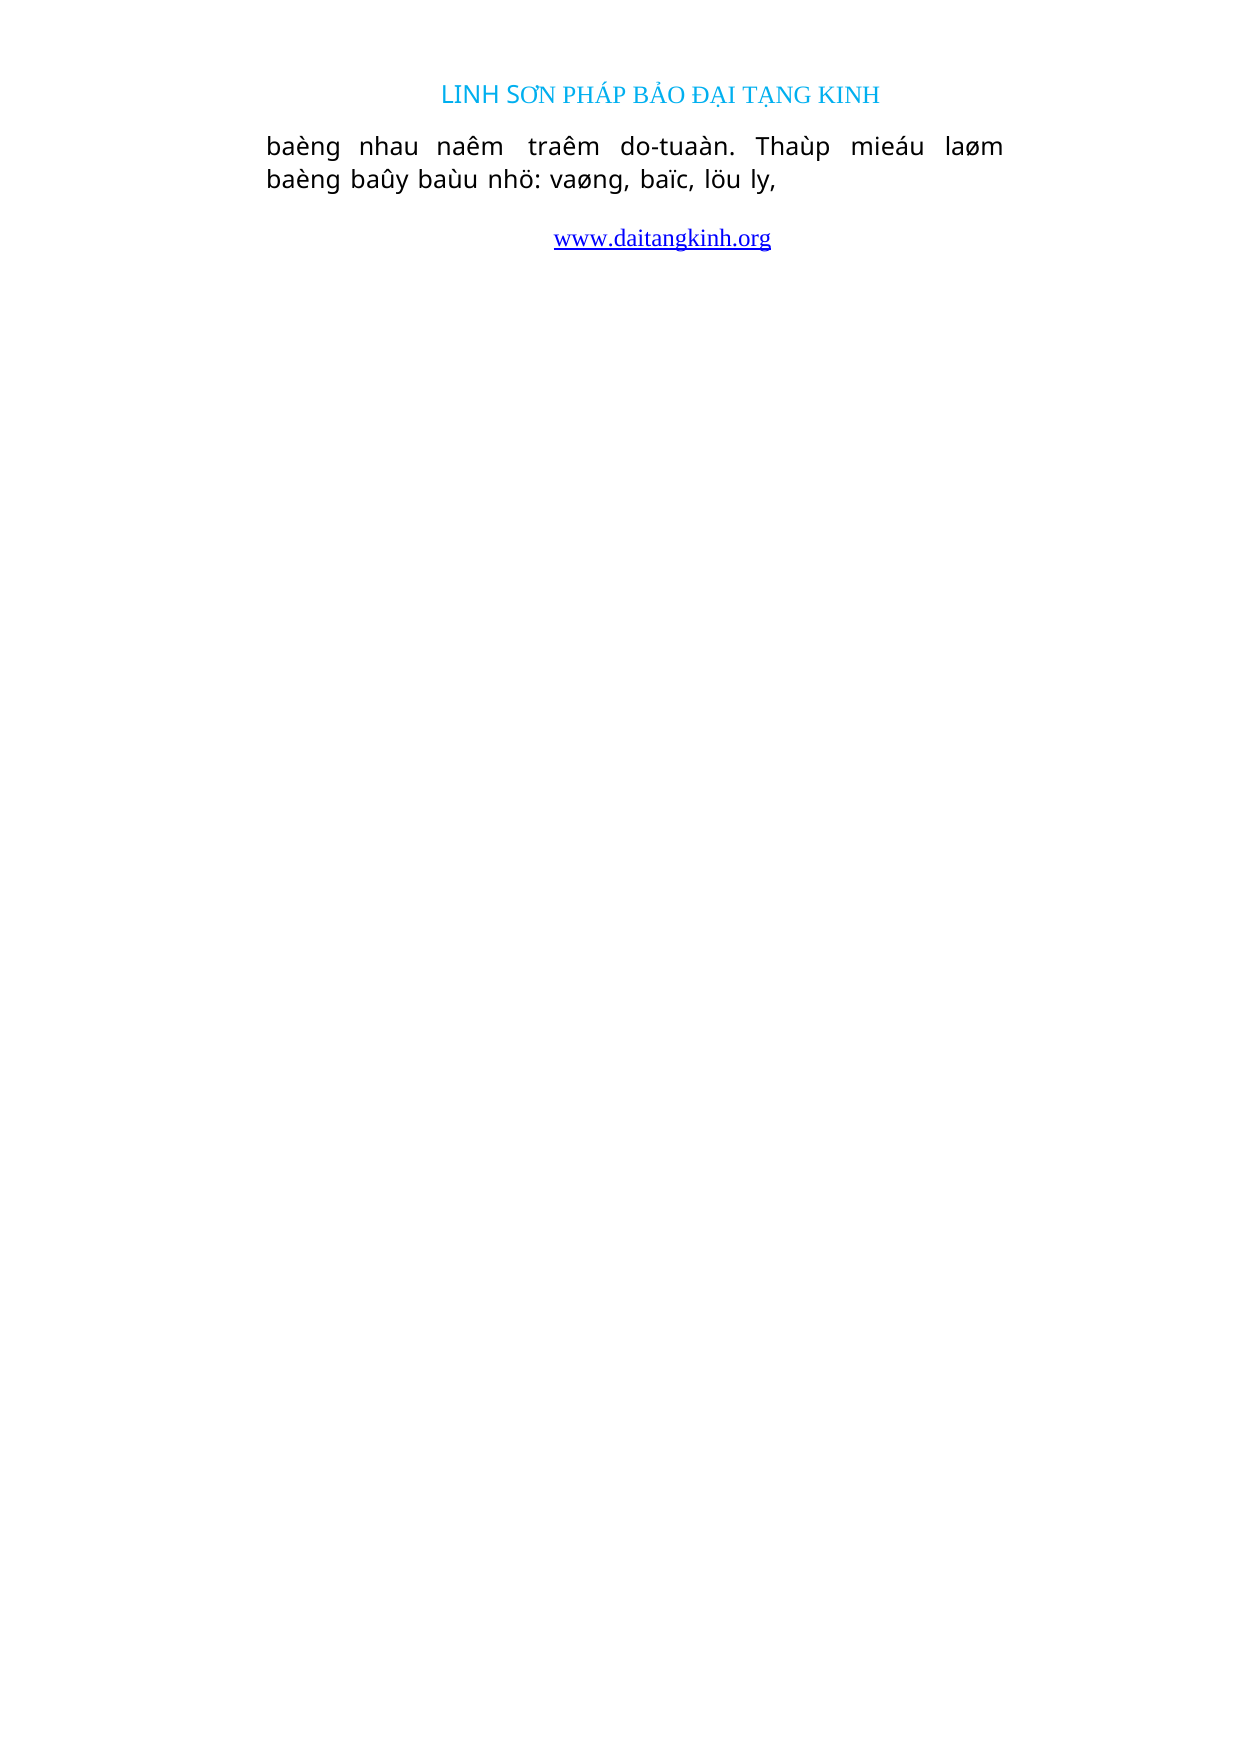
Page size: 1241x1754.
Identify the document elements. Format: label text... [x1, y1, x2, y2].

text www.daitangkinh.org [553, 223, 1065, 252]
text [266, 129, 1004, 196]
